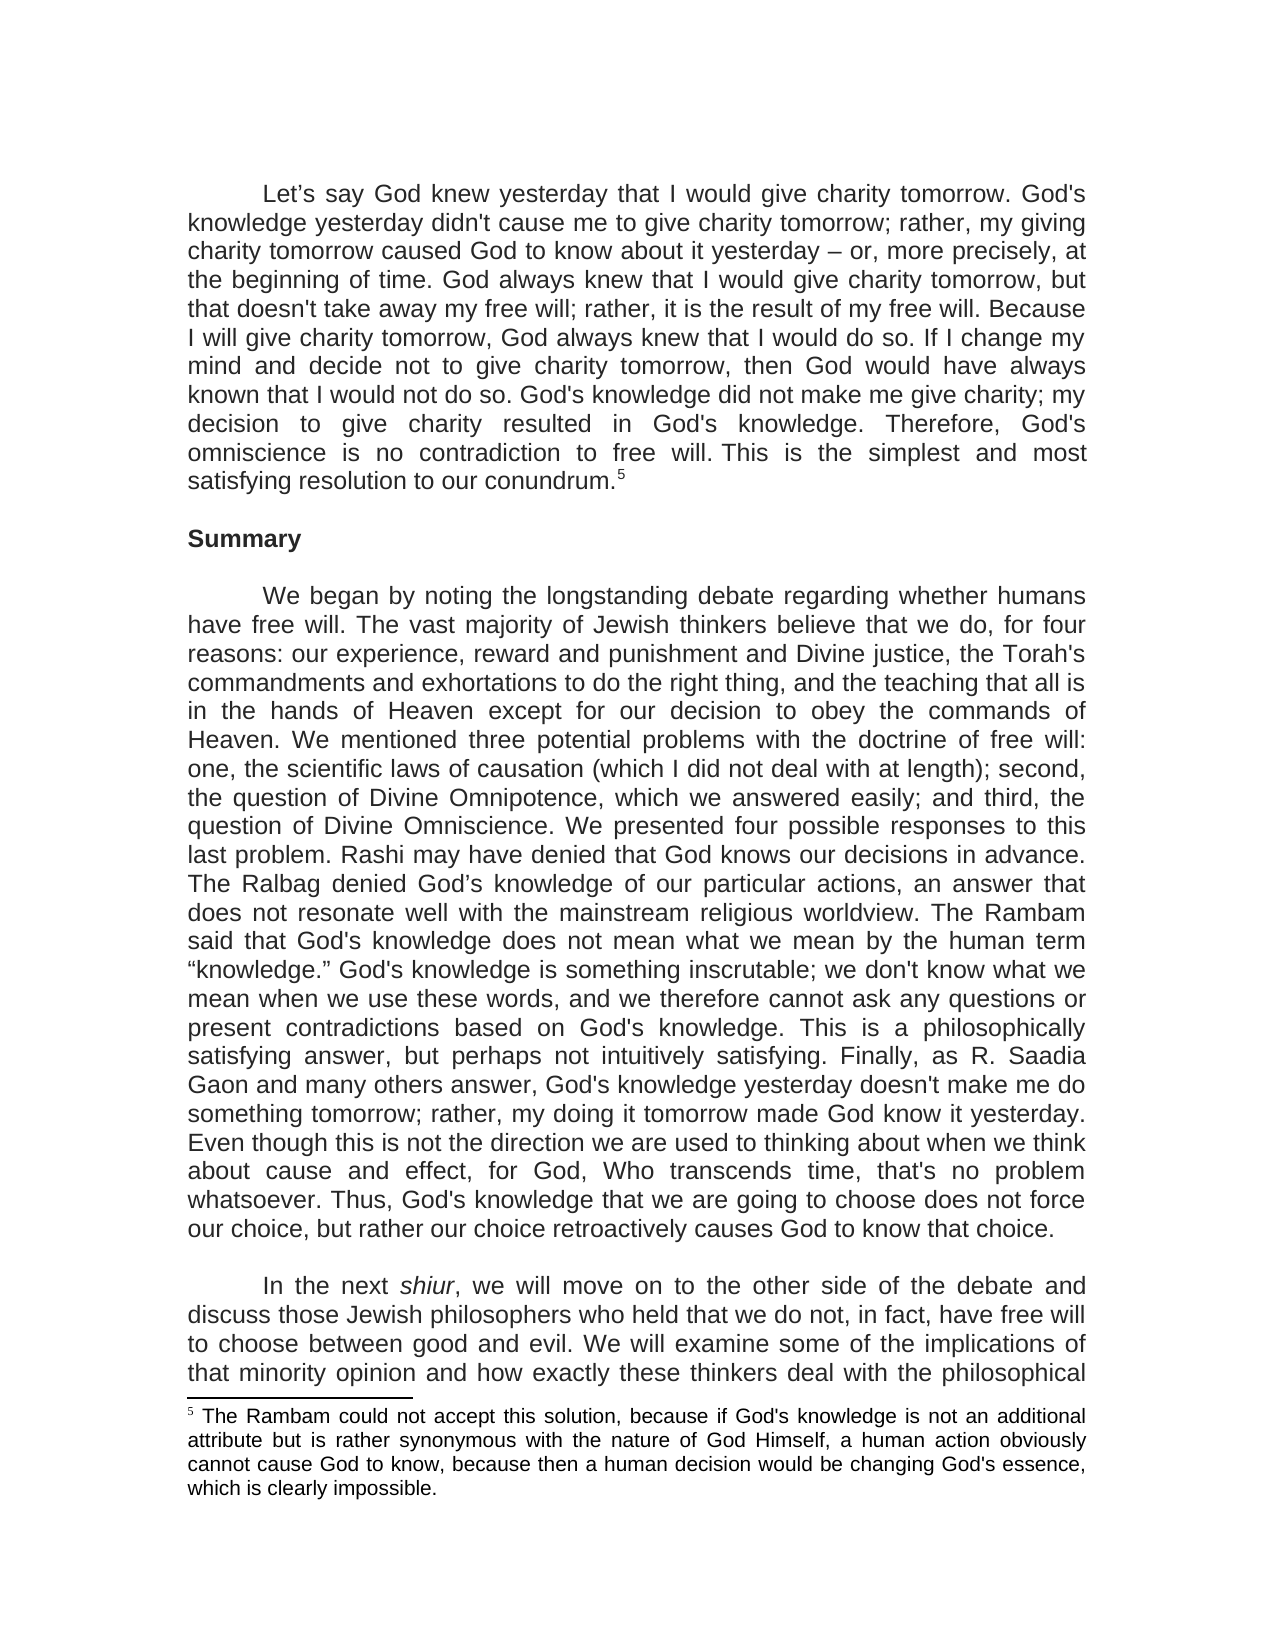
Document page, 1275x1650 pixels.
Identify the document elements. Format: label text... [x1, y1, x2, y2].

text We began by noting the longstanding debate regarding whether humans have free will. The vast majority of Jewish thinkers believe that we do, for four reasons: our experience, reward and punishment and Divine justice, the Torah's commandments and exhortations to do the right thing, and the teaching that all is in the hands of Heaven except for our decision to obey the commands of Heaven. We mentioned three potential problems with the doctrine of free will: one, the scientific laws of causation (which I did not deal with at length); second, the question of Divine Omnipotence, which we answered easily; and third, the question of Divine Omniscience. We presented four possible responses to this last problem. Rashi may have denied that God knows our decisions in advance. The Ralbag denied God’s knowledge of our particular actions, an answer that does not resonate well with the mainstream religious worldview. The Rambam said that God's knowledge does not mean what we mean by the human term “knowledge.” God's knowledge is something inscrutable; we don't know what we mean when we use these words, and we therefore cannot ask any questions or present contradictions based on God's knowledge. This is a philosophically satisfying answer, but perhaps not intuitively satisfying. Finally, as R. Saadia Gaon and many others answer, God's knowledge yesterday doesn't make me do something tomorrow; rather, my doing it tomorrow made God know it yesterday. Even though this is not the direction we are used to thinking about when we think about cause and effect, for God, Who transcends time, that's no problem whatsoever. Thus, God's knowledge that we are going to choose does not force our choice, but rather our choice retroactively causes God to know that choice. [187, 581, 1087, 1242]
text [187, 1271, 1087, 1386]
text Let’s say God knew yesterday that I would give charity tomorrow. God's knowledge yesterday didn't cause me to give charity tomorrow; rather, my giving charity tomorrow caused God to know about it yesterday – or, more precisely, at the beginning of time. God always knew that I would give charity tomorrow, but that doesn't take away my free will; rather, it is the result of my free will. Because I will give charity tomorrow, God always knew that I would do so. If I change my mind and decide not to give charity tomorrow, then God would have always known that I would not do so. God's knowledge did not make me give charity; my decision to give charity resulted in God's knowledge. Therefore, God's omniscience is no contradiction to free will. This is the simplest and most satisfying resolution to our conundrum. [187, 179, 1087, 495]
text Summary [187, 524, 1087, 552]
